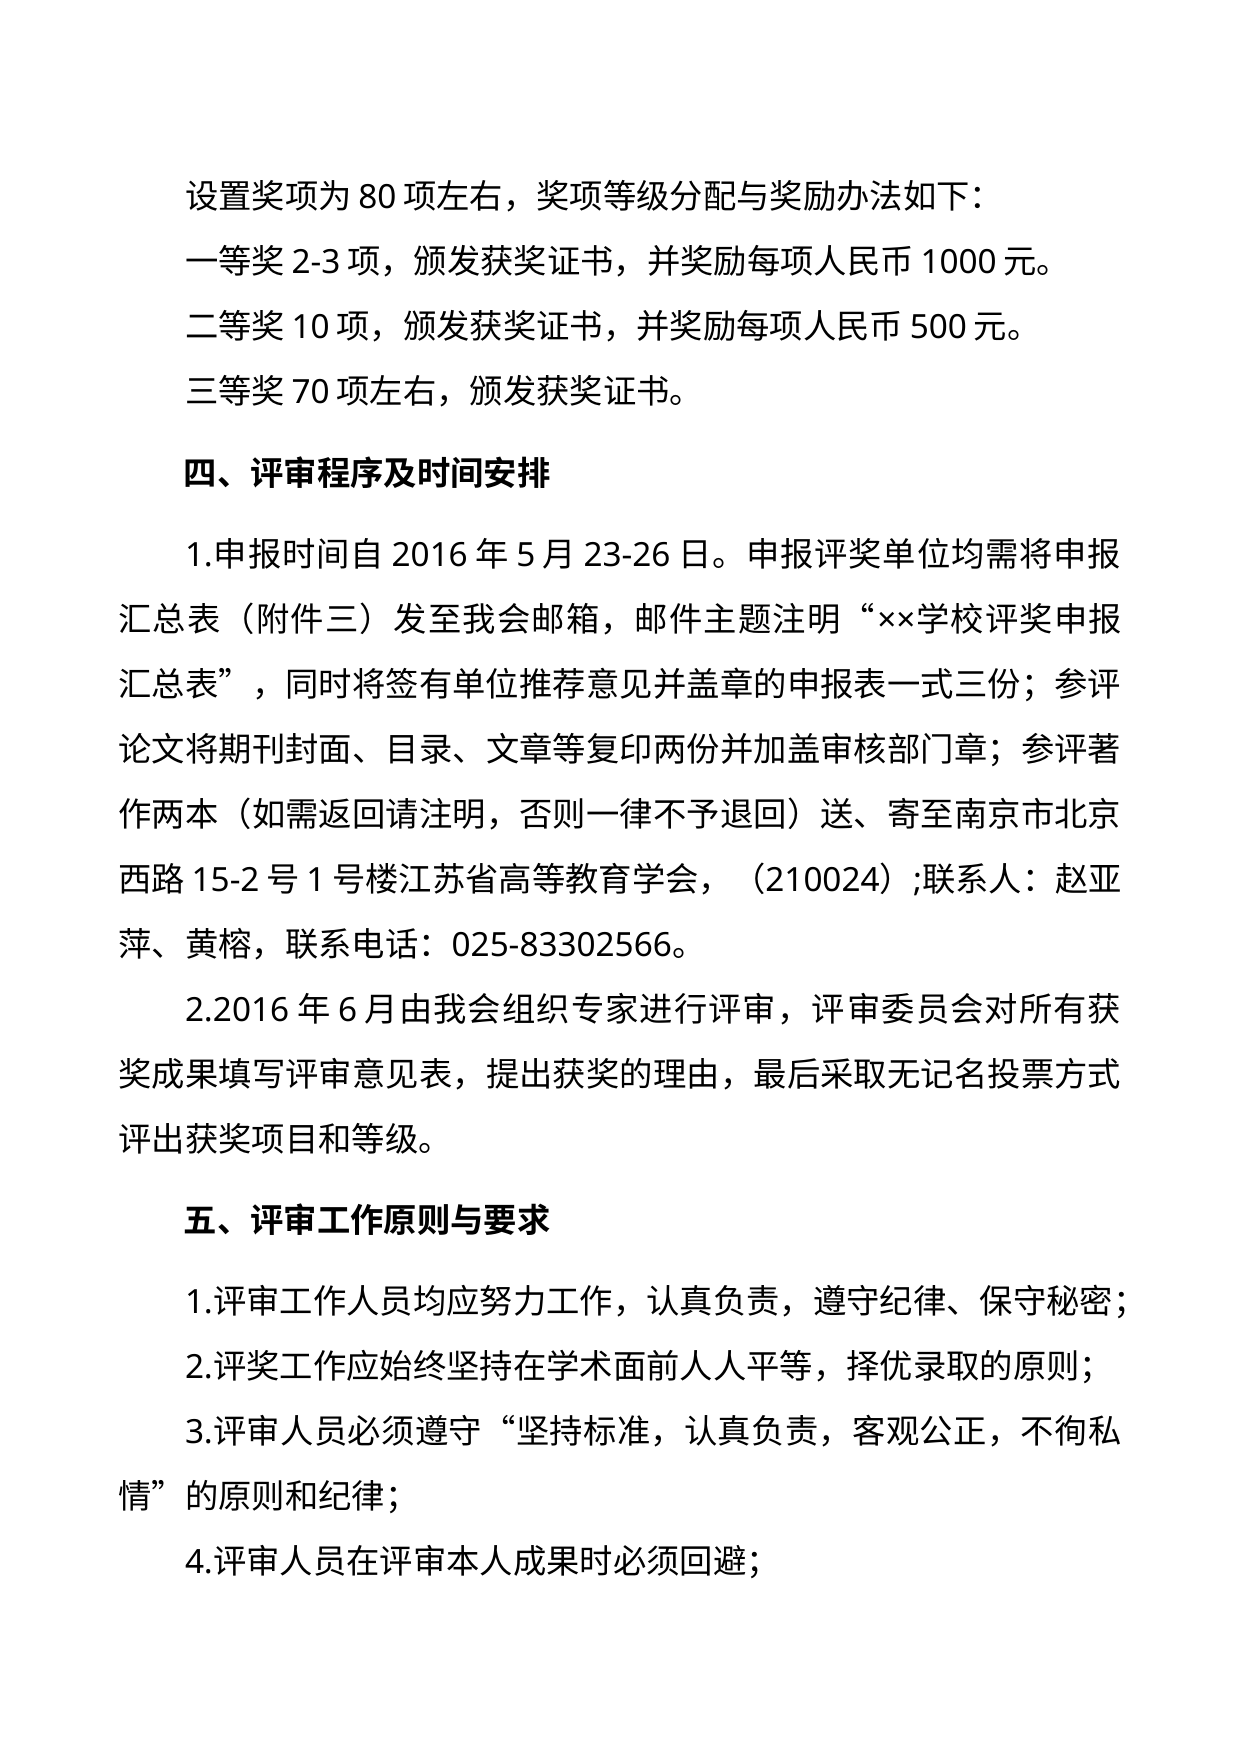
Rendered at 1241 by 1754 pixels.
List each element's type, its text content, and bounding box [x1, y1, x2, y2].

text 二等奖10项，颁发获奖证书，并奖励每项人民币500元。 [118, 292, 1122, 357]
text 设置奖项为80项左右，奖项等级分配与奖励办法如下： [118, 162, 1122, 227]
text 1.申报时间自2016年5月23-26日。申报评奖单位均需将申报汇总表（附件三）发至我会邮箱，邮件主题注明“××学校评奖申报汇总表”，同时将签有单位推荐意见并盖章的申报表一式三份；参评论文将期刊封面、目录、文章等复印两份并加盖审核部门章；参评著作两本（如需返回请注明，否则一律不予退回）送、寄至南京市北京西路15-2号1号楼江苏省高等教育学会，（210024）;联系人：赵亚萍、黄榕，联系电话：025-83302566。 [118, 519, 1122, 974]
text 2.评奖工作应始终坚持在学术面前人人平等，择优录取的原则； [118, 1332, 1122, 1397]
text 4.评审人员在评审本人成果时必须回避； [118, 1527, 1122, 1592]
text 1.评审工作人员均应努力工作，认真负责，遵守纪律、保守秘密； [118, 1267, 1122, 1332]
text 五、评审工作原则与要求 [118, 1186, 1122, 1251]
text 三等奖70项左右，颁发获奖证书。 [118, 357, 1122, 422]
text 2.2016年6月由我会组织专家进行评审，评审委员会对所有获奖成果填写评审意见表，提出获奖的理由，最后采取无记名投票方式评出获奖项目和等级。 [118, 974, 1122, 1169]
text 一等奖2-3项，颁发获奖证书，并奖励每项人民币1000元。 [118, 227, 1122, 292]
text 3.评审人员必须遵守“坚持标准，认真负责，客观公正，不徇私情”的原则和纪律； [118, 1397, 1122, 1527]
text 四、评审程序及时间安排 [118, 438, 1122, 503]
